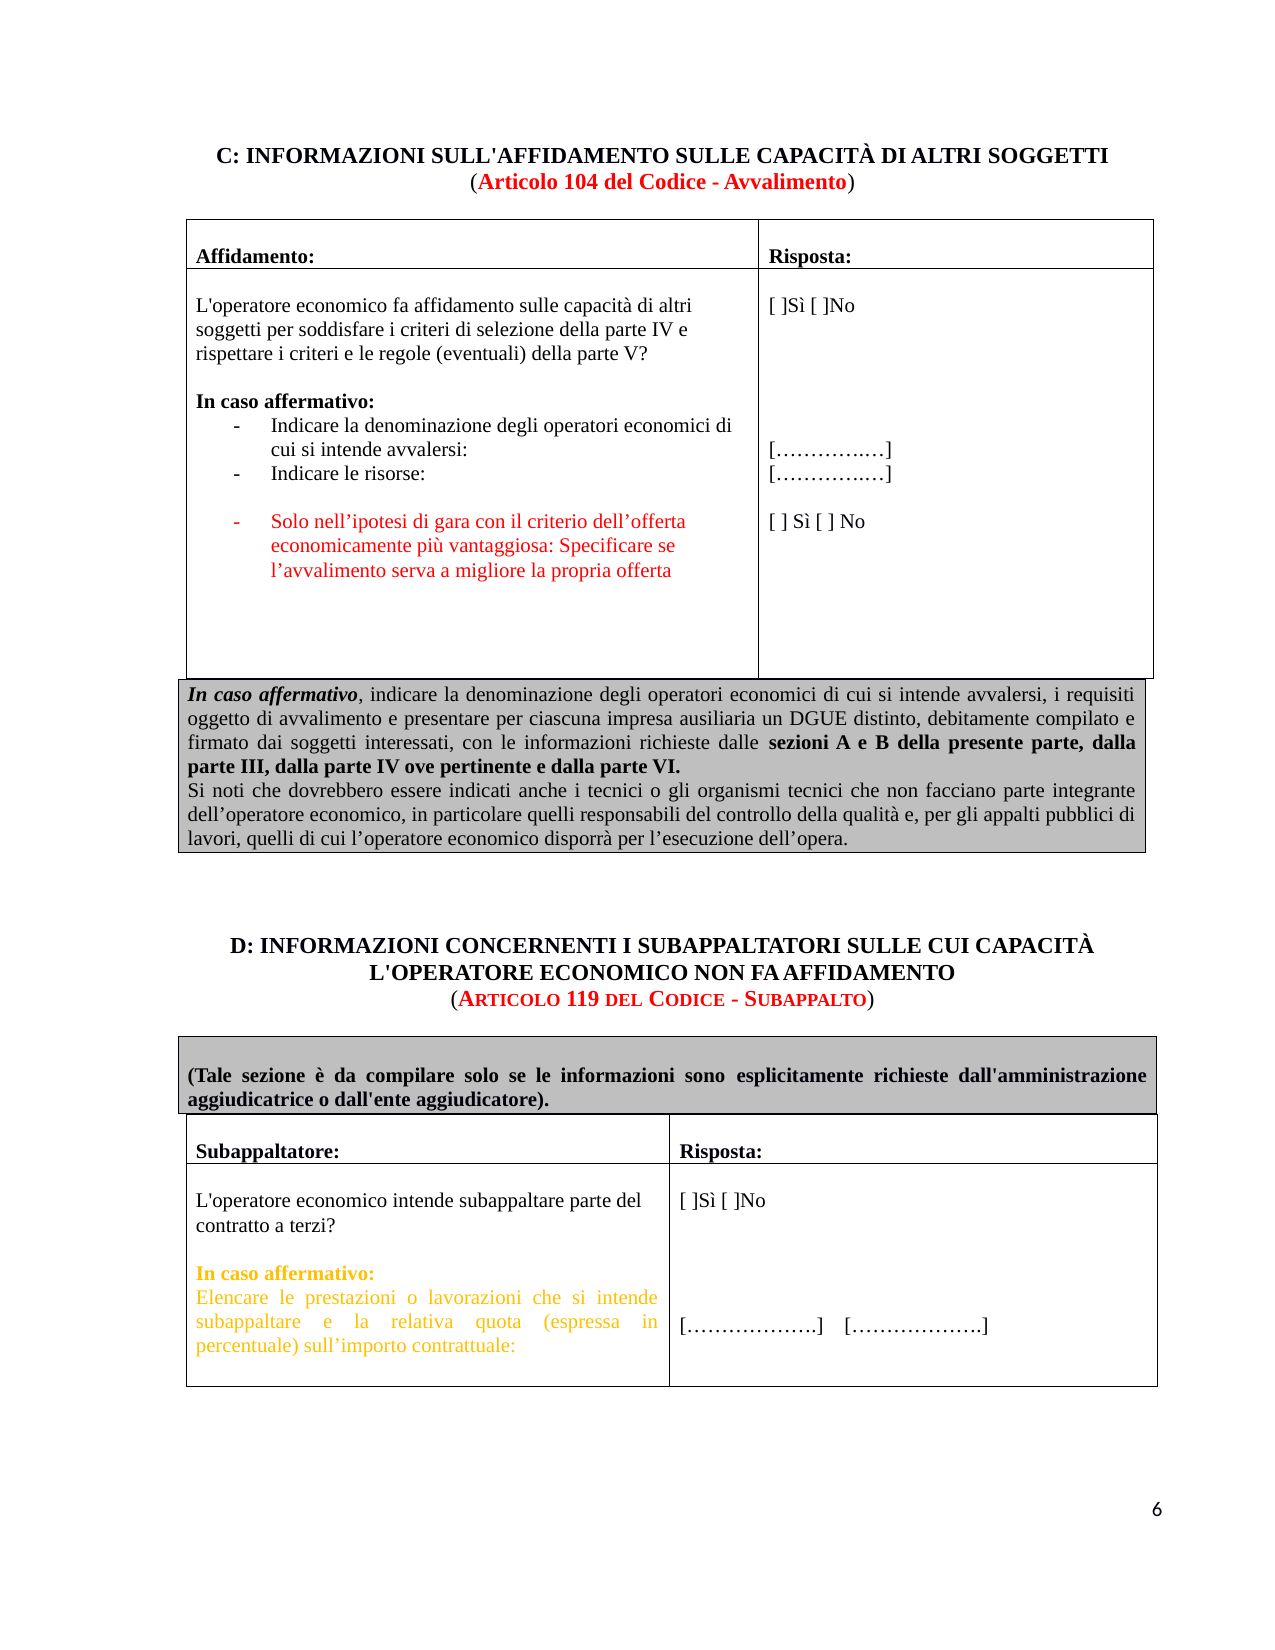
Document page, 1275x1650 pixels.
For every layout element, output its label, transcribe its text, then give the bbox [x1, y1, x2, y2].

table_header Risposta: [759, 220, 1153, 268]
title C: Informazioni sull'affidamento SULLE Capacità di altri soggetti [187, 142, 1137, 168]
table_header Affidamento: [187, 220, 758, 268]
table_cell L'operatore economico intende subappaltare parte del contratto a terzi? In caso affermativo: Elencare le prestazioni o lavorazioni che si intende subappaltare e la relativa quota (espressa in percentuale) sull’importo contrattuale: [187, 1164, 669, 1386]
table_cell L'operatore economico fa affidamento sulle capacità di altri soggetti per soddisfare i criteri di selezione della parte IV e rispettare i criteri e le regole (eventuali) della parte V? In caso affermativo: Indicare la denominazione degli operatori economici di cui si intende avvalersi: Indicare le risorse: Solo nell’ipotesi di gara con il criterio dell’offerta economicamente più vantaggiosa: Specificare se l’avvalimento serva a migliore la propria offerta [187, 269, 758, 678]
title (Articolo 119 del Codice - Subappalto) [187, 985, 1137, 1012]
title (Tale sezione è da compilare solo se le informazioni sono esplicitamente richieste dall'amministrazione aggiudicatrice o dall'ente aggiudicatore). [179, 1060, 1156, 1113]
table_cell [ ]Sì [ ]No [……………….] [……………….] [670, 1164, 1157, 1386]
text In caso affermativo, indicare la denominazione degli operatori economici di cui si intende avvalersi, i requisiti oggetto di avvalimento e presentare per ciascuna impresa ausiliaria un DGUE distinto, debitamente compilato e firmato dai soggetti interessati, con le informazioni richieste dalle sezioni A e B della presente parte, dalla parte III, dalla parte IV ove pertinente e dalla parte VI. [179, 680, 1145, 775]
table_header Risposta: [670, 1115, 1157, 1163]
title D: Informazioni concernenti i subappaltatori sulle cui capacità l'operatore economico non fa affidamento [187, 933, 1137, 985]
table_cell [ ]Sì [ ]No [………….…] [………….…] [ ] Sì [ ] No [759, 269, 1153, 678]
table_header Subappaltatore: [187, 1115, 669, 1163]
title (Articolo 104 del Codice - Avvalimento) [187, 168, 1137, 194]
text Si noti che dovrebbero essere indicati anche i tecnici o gli organismi tecnici che non facciano parte integrante dell’operatore economico, in particolare quelli responsabili del controllo della qualità e, per gli appalti pubblici di lavori, quelli di cui l’operatore economico disporrà per l’esecuzione dell’opera. [179, 775, 1145, 852]
